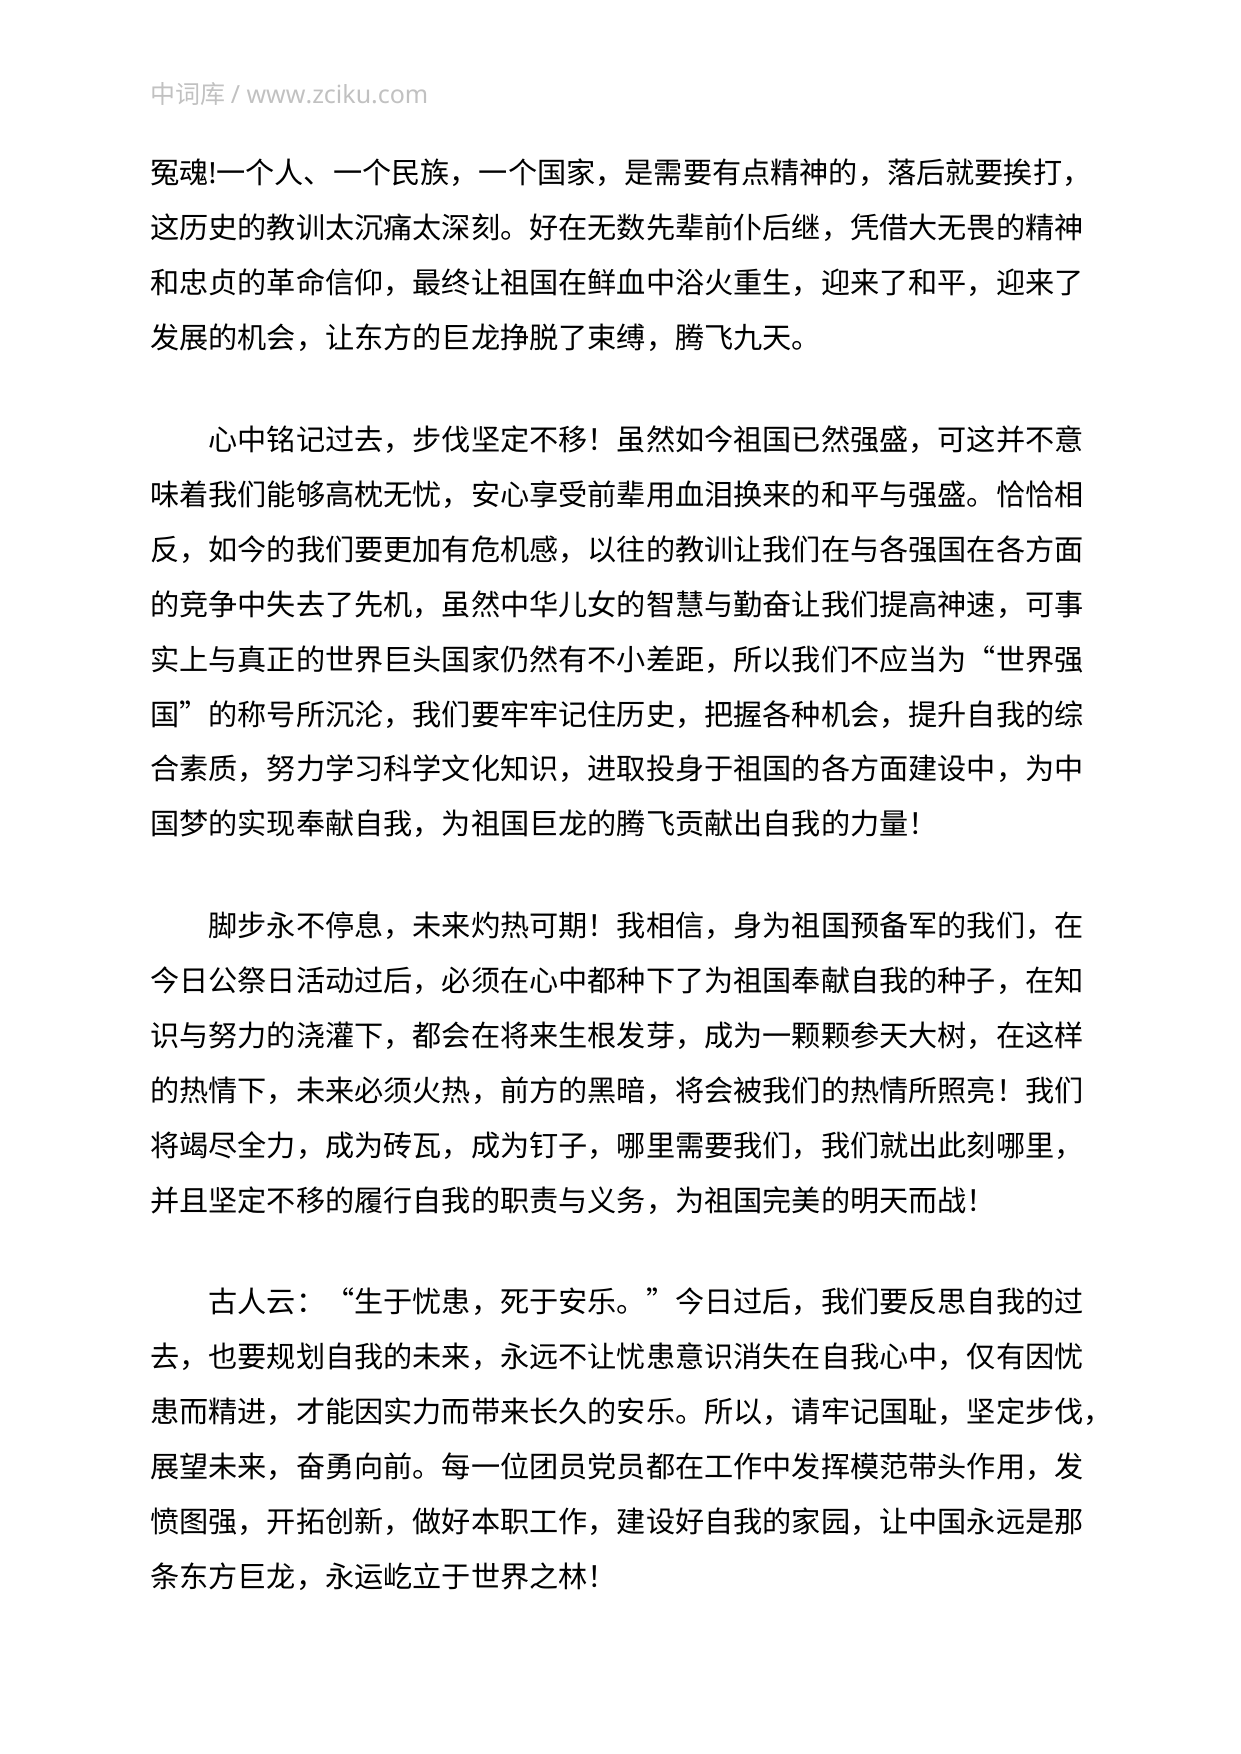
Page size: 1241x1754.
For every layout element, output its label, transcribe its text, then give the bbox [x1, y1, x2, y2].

text 古人云：“生于忧患，死于安乐。”今日过后，我们要反思自我的过去，也要规划自我的未来，永远不让忧患意识消失在自我心中，仅有因忧患而精进，才能因实力而带来长久的安乐。所以，请牢记国耻，坚定步伐，展望未来，奋勇向前。每一位团员党员都在工作中发挥模范带头作用，发愤图强，开拓创新，做好本职工作，建设好自我的家园，让中国永远是那条东方巨龙，永运屹立于世界之林！ [150, 1279, 1090, 1596]
text 心中铭记过去，步伐坚定不移！虽然如今祖国已然强盛，可这并不意味着我们能够高枕无忧，安心享受前辈用血泪换来的和平与强盛。恰恰相反，如今的我们要更加有危机感，以往的教训让我们在与各强国在各方面的竞争中失去了先机，虽然中华儿女的智慧与勤奋让我们提高神速，可事实上与真正的世界巨头国家仍然有不小差距，所以我们不应当为“世界强国”的称号所沉沦，我们要牢牢记住历史，把握各种机会，提升自我的综合素质，努力学习科学文化知识，进取投身于祖国的各方面建设中，为中国梦的实现奉献自我，为祖国巨龙的腾飞贡献出自我的力量！ [150, 417, 1090, 843]
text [150, 150, 1090, 357]
text 脚步永不停息，未来灼热可期！我相信，身为祖国预备军的我们，在今日公祭日活动过后，必须在心中都种下了为祖国奉献自我的种子，在知识与努力的浇灌下，都会在将来生根发芽，成为一颗颗参天大树，在这样的热情下，未来必须火热，前方的黑暗，将会被我们的热情所照亮！我们将竭尽全力，成为砖瓦，成为钉子，哪里需要我们，我们就出此刻哪里，并且坚定不移的履行自我的职责与义务，为祖国完美的明天而战！ [150, 903, 1090, 1219]
